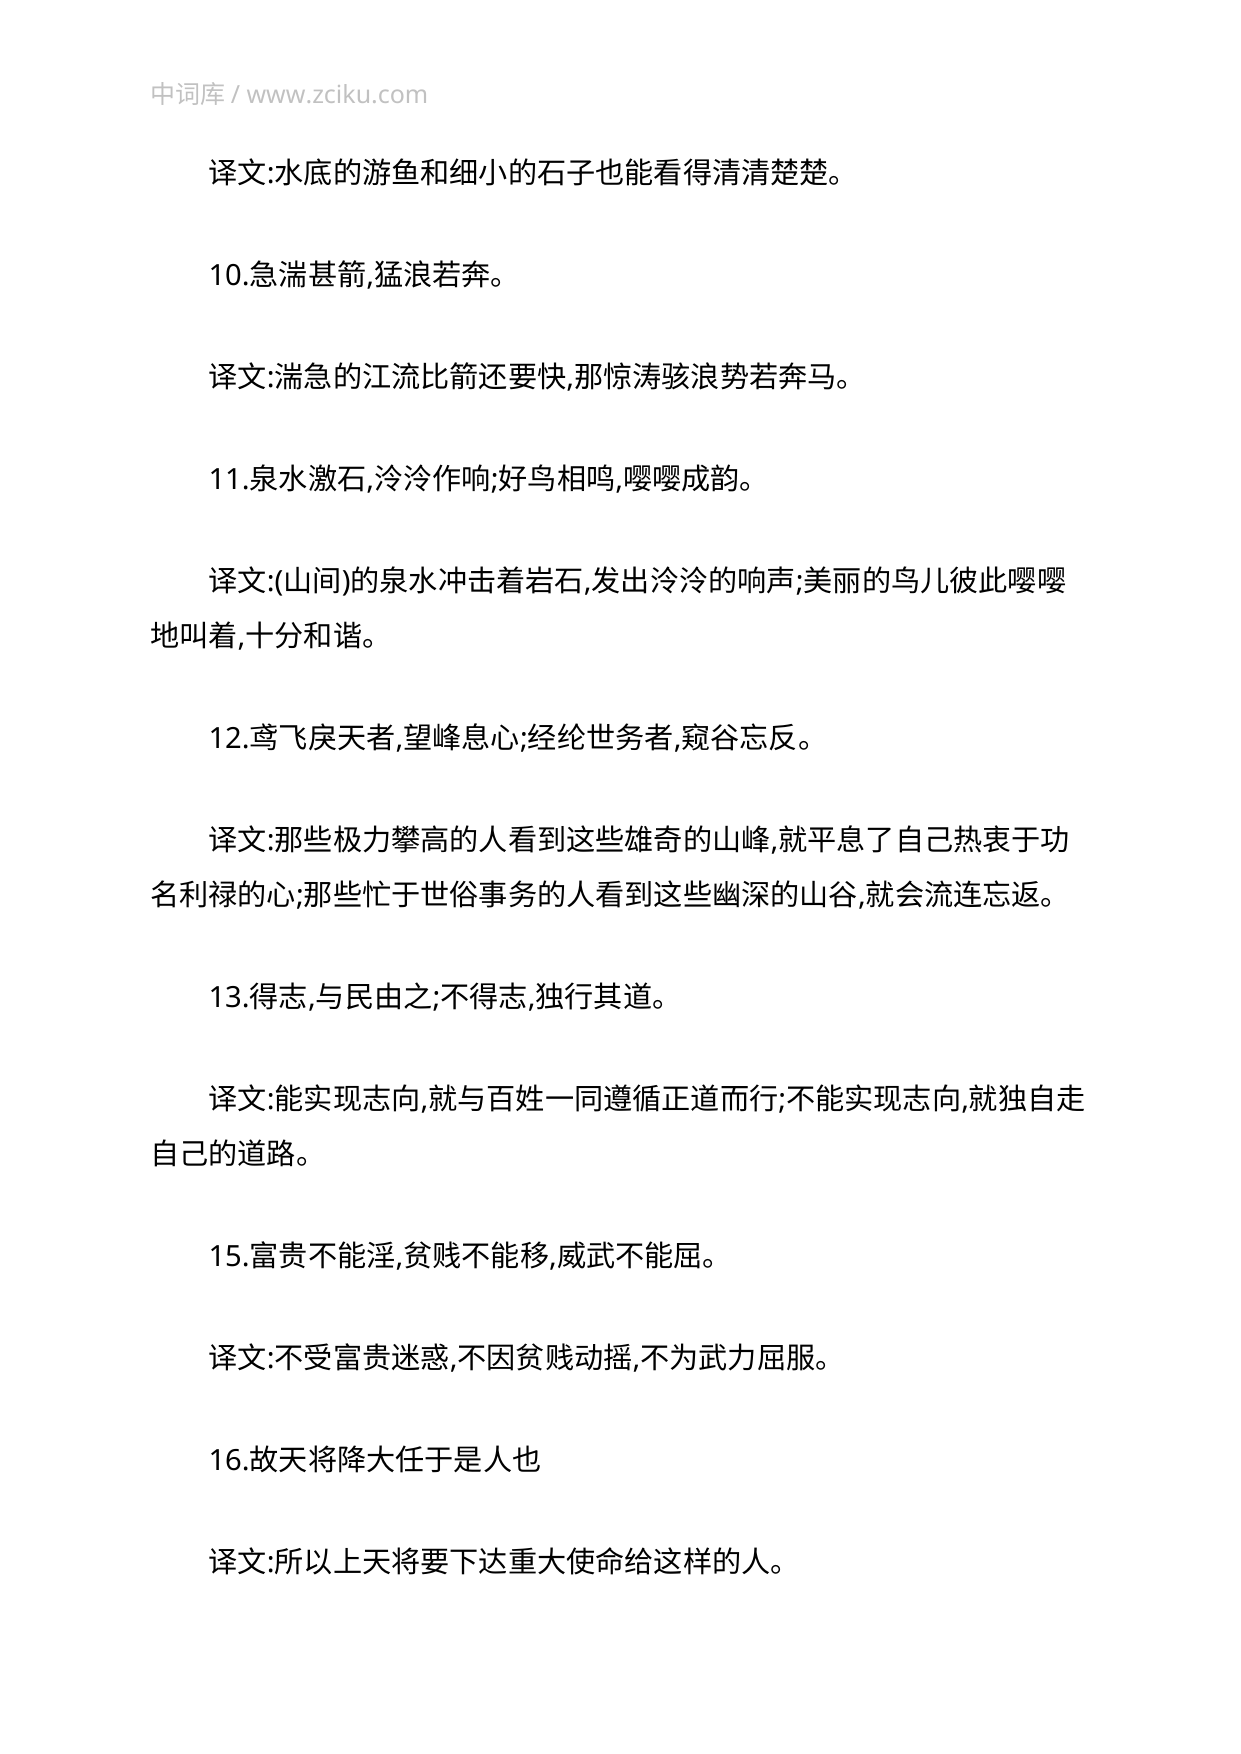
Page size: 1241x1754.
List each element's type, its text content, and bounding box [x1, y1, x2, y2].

text 译文:(山间)的泉水冲击着岩石,发出泠泠的响声;美丽的鸟儿彼此嘤嘤地叫着,十分和谐。 [150, 558, 1090, 655]
text 译文:水底的游鱼和细小的石子也能看得清清楚楚。 [150, 150, 1090, 192]
text 13.得志,与民由之;不得志,独行其道。 [150, 974, 1090, 1016]
text 15.富贵不能淫,贫贱不能移,威武不能屈。 [150, 1233, 1090, 1275]
text 16.故天将降大任于是人也 [150, 1437, 1090, 1479]
text 12.鸢飞戾天者,望峰息心;经纶世务者,窥谷忘反。 [150, 715, 1090, 757]
text 译文:能实现志向,就与百姓一同遵循正道而行;不能实现志向,就独自走自己的道路。 [150, 1076, 1090, 1173]
text 译文:不受富贵迷惑,不因贫贱动摇,不为武力屈服。 [150, 1334, 1090, 1377]
text 10.急湍甚箭,猛浪若奔。 [150, 252, 1090, 294]
text 译文:那些极力攀高的人看到这些雄奇的山峰,就平息了自己热衷于功名利禄的心;那些忙于世俗事务的人看到这些幽深的山谷,就会流连忘返。 [150, 817, 1090, 914]
text 译文:湍急的江流比箭还要快,那惊涛骇浪势若奔马。 [150, 354, 1090, 396]
text 译文:所以上天将要下达重大使命给这样的人。 [150, 1538, 1090, 1581]
text 11.泉水激石,泠泠作响;好鸟相鸣,嘤嘤成韵。 [150, 456, 1090, 498]
